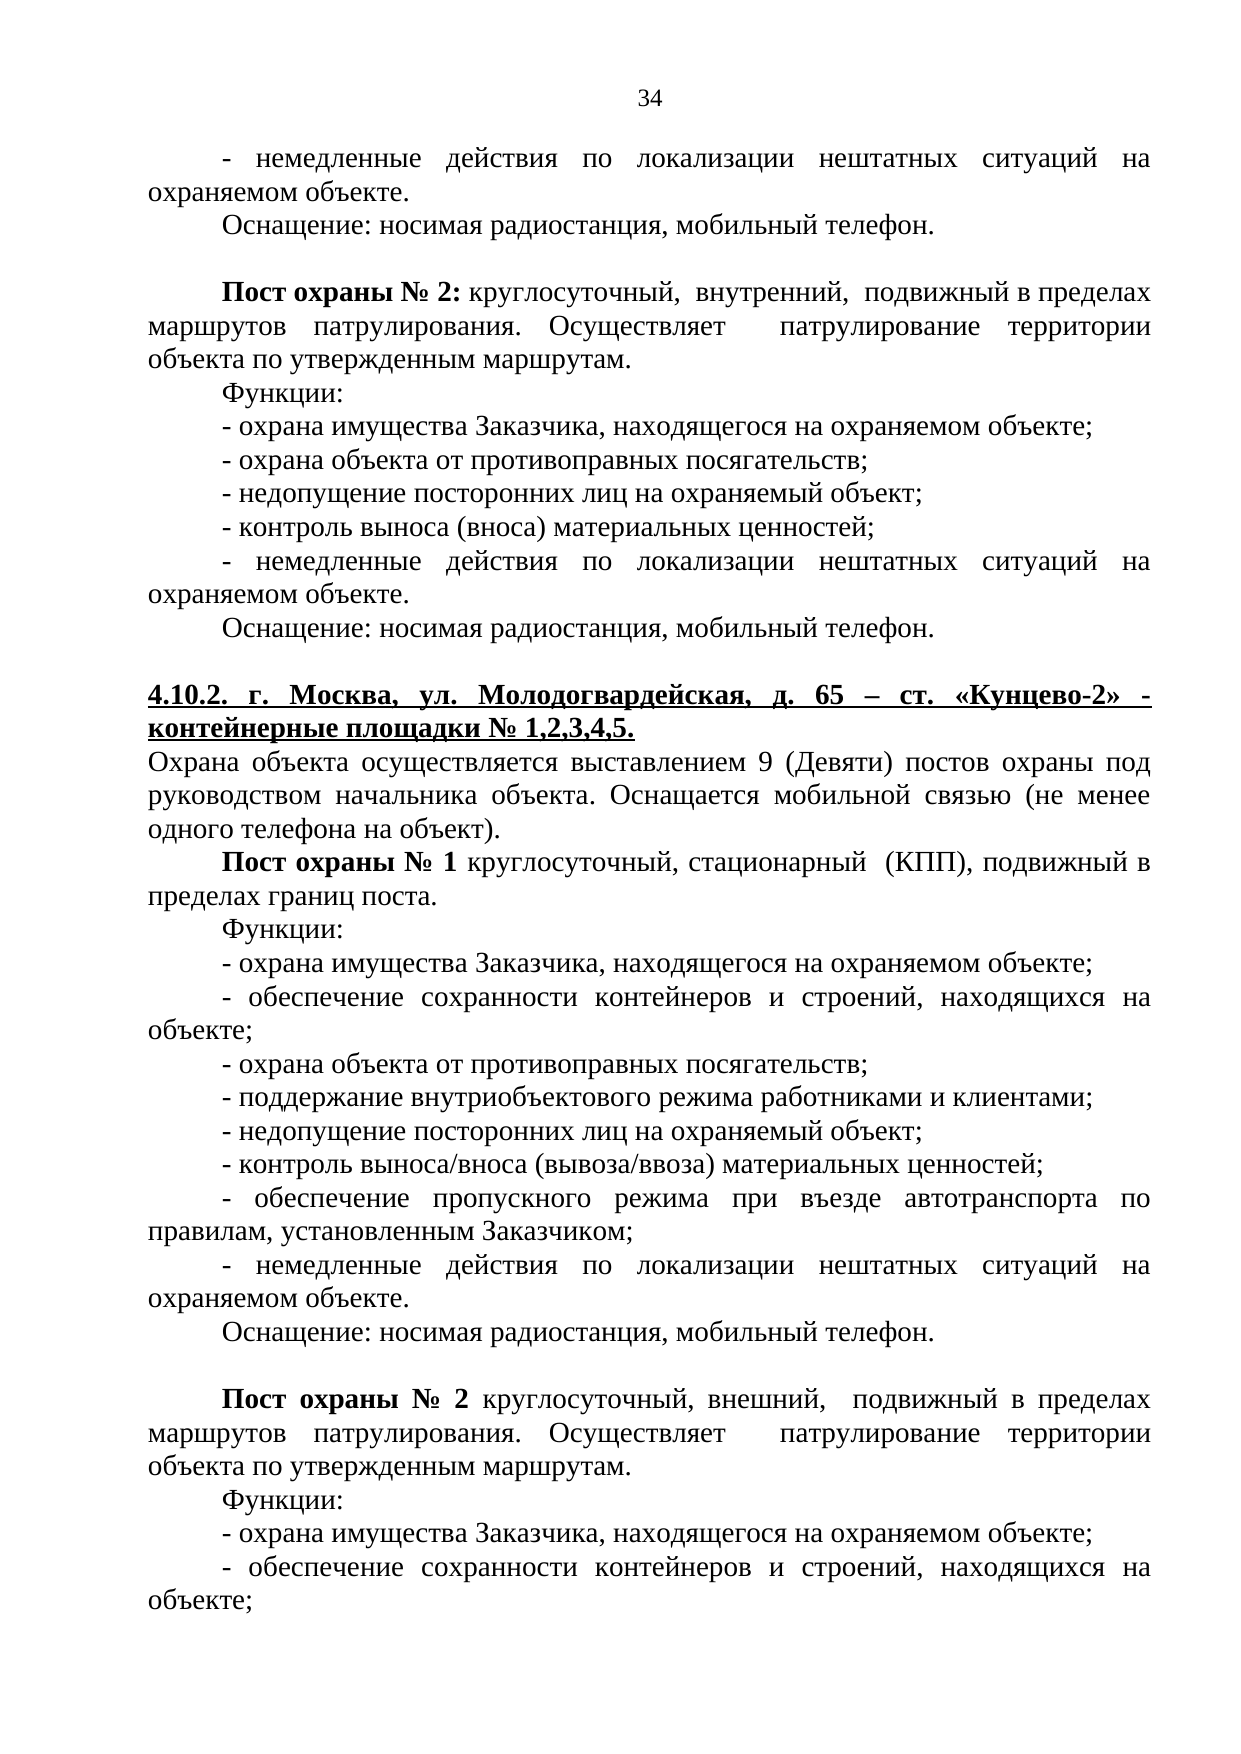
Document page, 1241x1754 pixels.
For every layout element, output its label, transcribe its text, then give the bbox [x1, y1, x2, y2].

text - охрана имущества Заказчика, находящегося на охраняемом объекте; [148, 945, 1152, 979]
text - недопущение посторонних лиц на охраняемый объект; [148, 476, 1152, 509]
text Функции: [148, 375, 1152, 408]
text Функции: [148, 912, 1152, 945]
text - обеспечение сохранности контейнеров и строений, находящихся на объекте; [148, 979, 1152, 1046]
text Оснащение: носимая радиостанция, мобильный телефон. [148, 610, 1152, 643]
text - немедленные действия по локализации нештатных ситуаций на охраняемом объекте. [148, 140, 1152, 207]
text - обеспечение пропускного режима при въезде автотранспорта по правилам, установленным Заказчиком; [148, 1180, 1152, 1247]
text - охрана имущества Заказчика, находящегося на охраняемом объекте; [148, 408, 1152, 442]
text Охрана объекта осуществляется выставлением 9 (Девяти) постов охраны под руководством начальника объекта. Оснащается мобильной связью (не менее одного телефона на объект). [148, 744, 1152, 844]
text - поддержание внутриобъектового режима работниками и клиентами; [148, 1079, 1152, 1113]
text Пост охраны № 2 круглосуточный, внешний, подвижный в пределах маршрутов патрулирования. Осуществляет патрулирование территории объекта по утвержденным маршрутам. [148, 1381, 1152, 1482]
text - немедленные действия по локализации нештатных ситуаций на охраняемом объекте. [148, 1247, 1152, 1314]
text - охрана объекта от противоправных посягательств; [148, 1046, 1152, 1079]
text - обеспечение сохранности контейнеров и строений, находящихся на объекте; [148, 1549, 1152, 1616]
text - контроль выноса (вноса) материальных ценностей; [148, 509, 1152, 543]
text Функции: [148, 1482, 1152, 1515]
text 4.10.2. г. Москва, ул. Молодогвардейская, д. 65 – ст. «Кунцево-2» - контейнерные площадки № 1,2,3,4,5. [148, 677, 1152, 706]
text - немедленные действия по локализации нештатных ситуаций на охраняемом объекте. [148, 543, 1152, 610]
text Пост охраны № 1 круглосуточный, стационарный (КПП), подвижный в пределах границ поста. [148, 844, 1152, 912]
text 4.10.2. г. Москва, ул. Молодогвардейская, д. 65 – ст. «Кунцево-2» - контейнерные площадки № 1,2,3,4,5. [148, 708, 1152, 744]
text Оснащение: носимая радиостанция, мобильный телефон. [148, 207, 1152, 241]
text Пост охраны № 2: круглосуточный, внутренний, подвижный в пределах маршрутов патрулирования. Осуществляет патрулирование территории объекта по утвержденным маршрутам. [148, 274, 1152, 375]
text - охрана имущества Заказчика, находящегося на охраняемом объекте; [148, 1515, 1152, 1549]
text - контроль выноса/вноса (вывоза/ввоза) материальных ценностей; [148, 1146, 1152, 1180]
text Оснащение: носимая радиостанция, мобильный телефон. [148, 1314, 1152, 1348]
text - охрана объекта от противоправных посягательств; [148, 442, 1152, 476]
text - недопущение посторонних лиц на охраняемый объект; [148, 1113, 1152, 1146]
